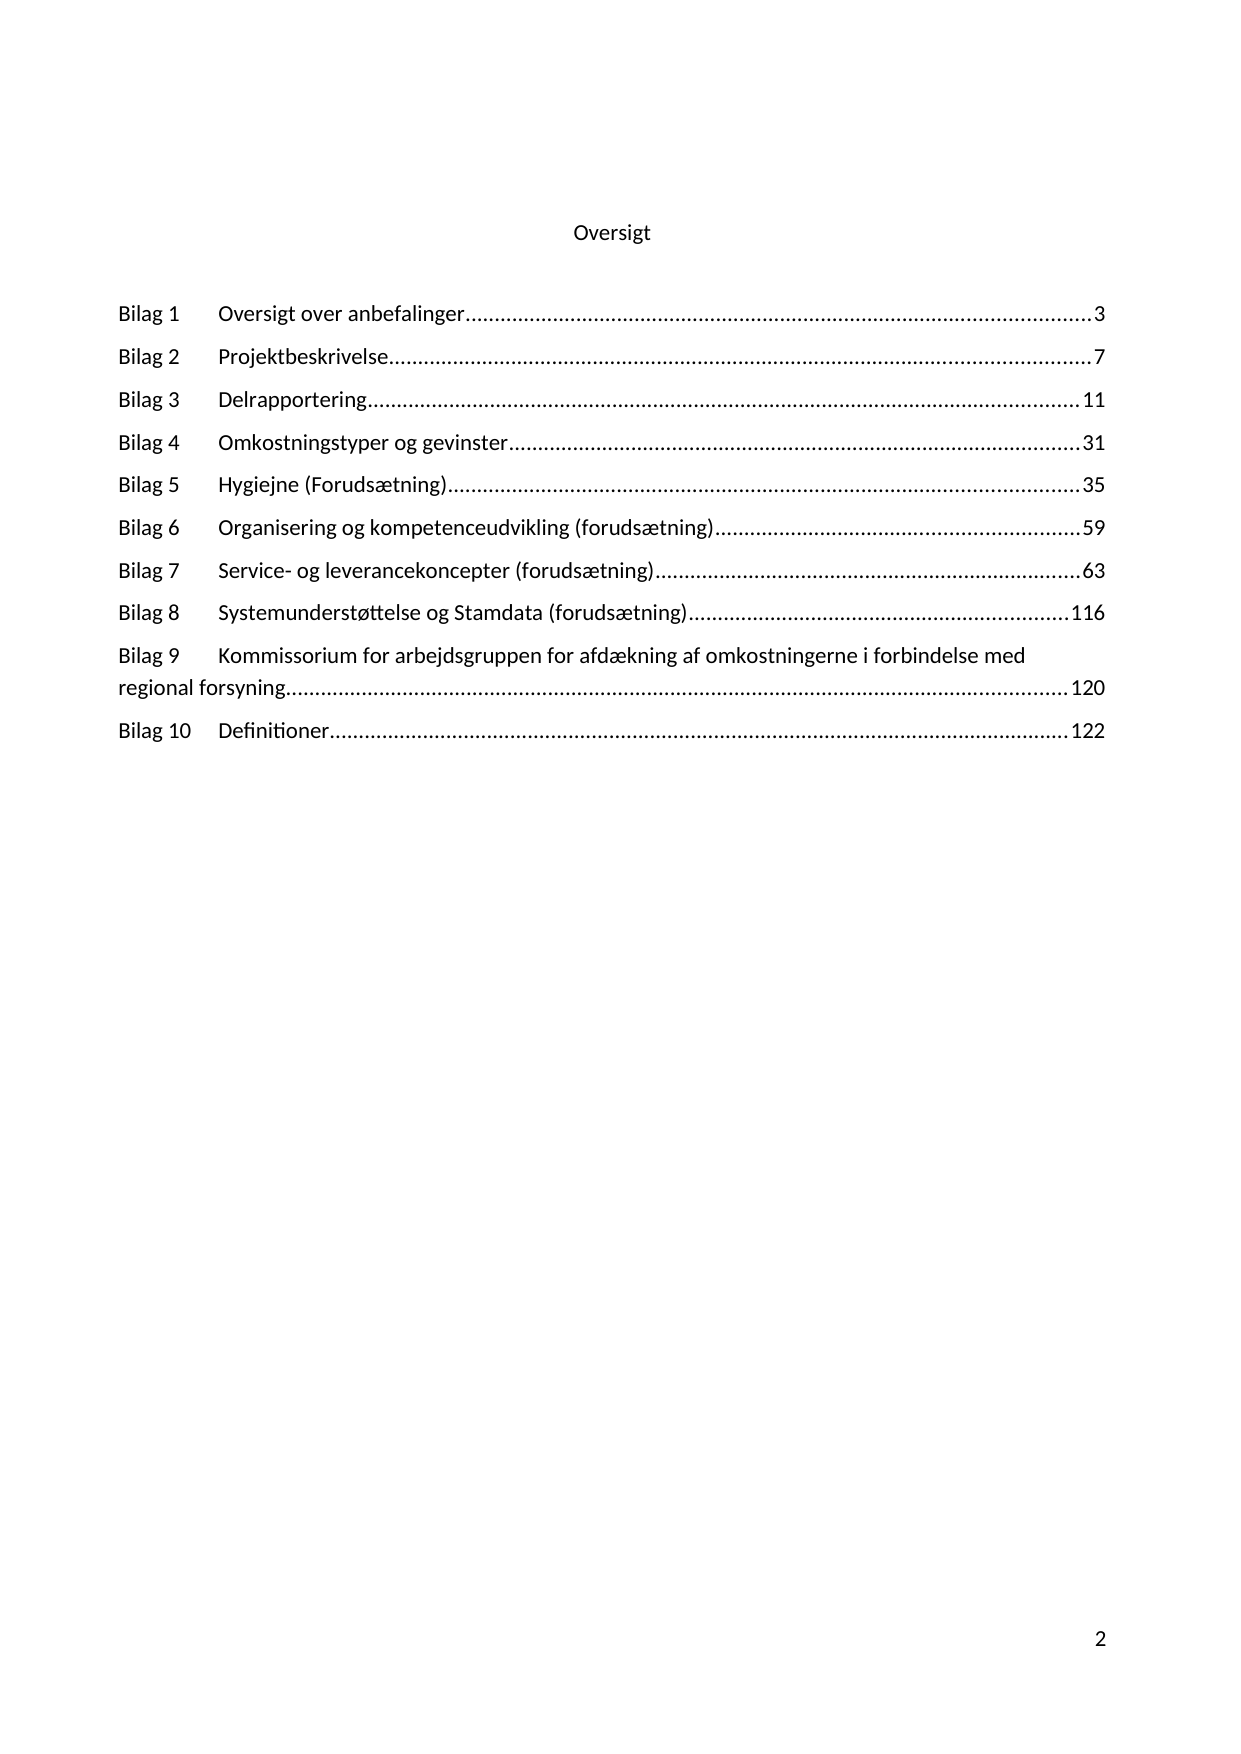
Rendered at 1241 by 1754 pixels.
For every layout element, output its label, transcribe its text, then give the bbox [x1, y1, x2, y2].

text Bilag 4 Omkostningstyper og gevinster 31 [118, 428, 1106, 456]
text Bilag 10 Definitioner 122 [118, 716, 1106, 744]
text Bilag 6 Organisering og kompetenceudvikling (forudsætning) 59 [118, 513, 1106, 541]
text Bilag 8 Systemunderstøttelse og Stamdata (forudsætning) 116 [118, 598, 1106, 627]
text Bilag 2 Projektbeskrivelse 7 [118, 342, 1106, 370]
text Bilag 5 Hygiejne (Forudsætning) 35 [118, 470, 1106, 498]
text Bilag 1 Oversigt over anbefalinger 3 [118, 299, 1106, 328]
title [118, 218, 1106, 247]
text Bilag 9 Kommissorium for arbejdsgruppen for afdækning af omkostningerne i forbindelse med regional forsyning 120 [118, 641, 1106, 701]
text Bilag 3 Delrapportering 11 [118, 385, 1106, 413]
text Bilag 7 Service- og leverancekoncepter (forudsætning) 63 [118, 556, 1106, 584]
